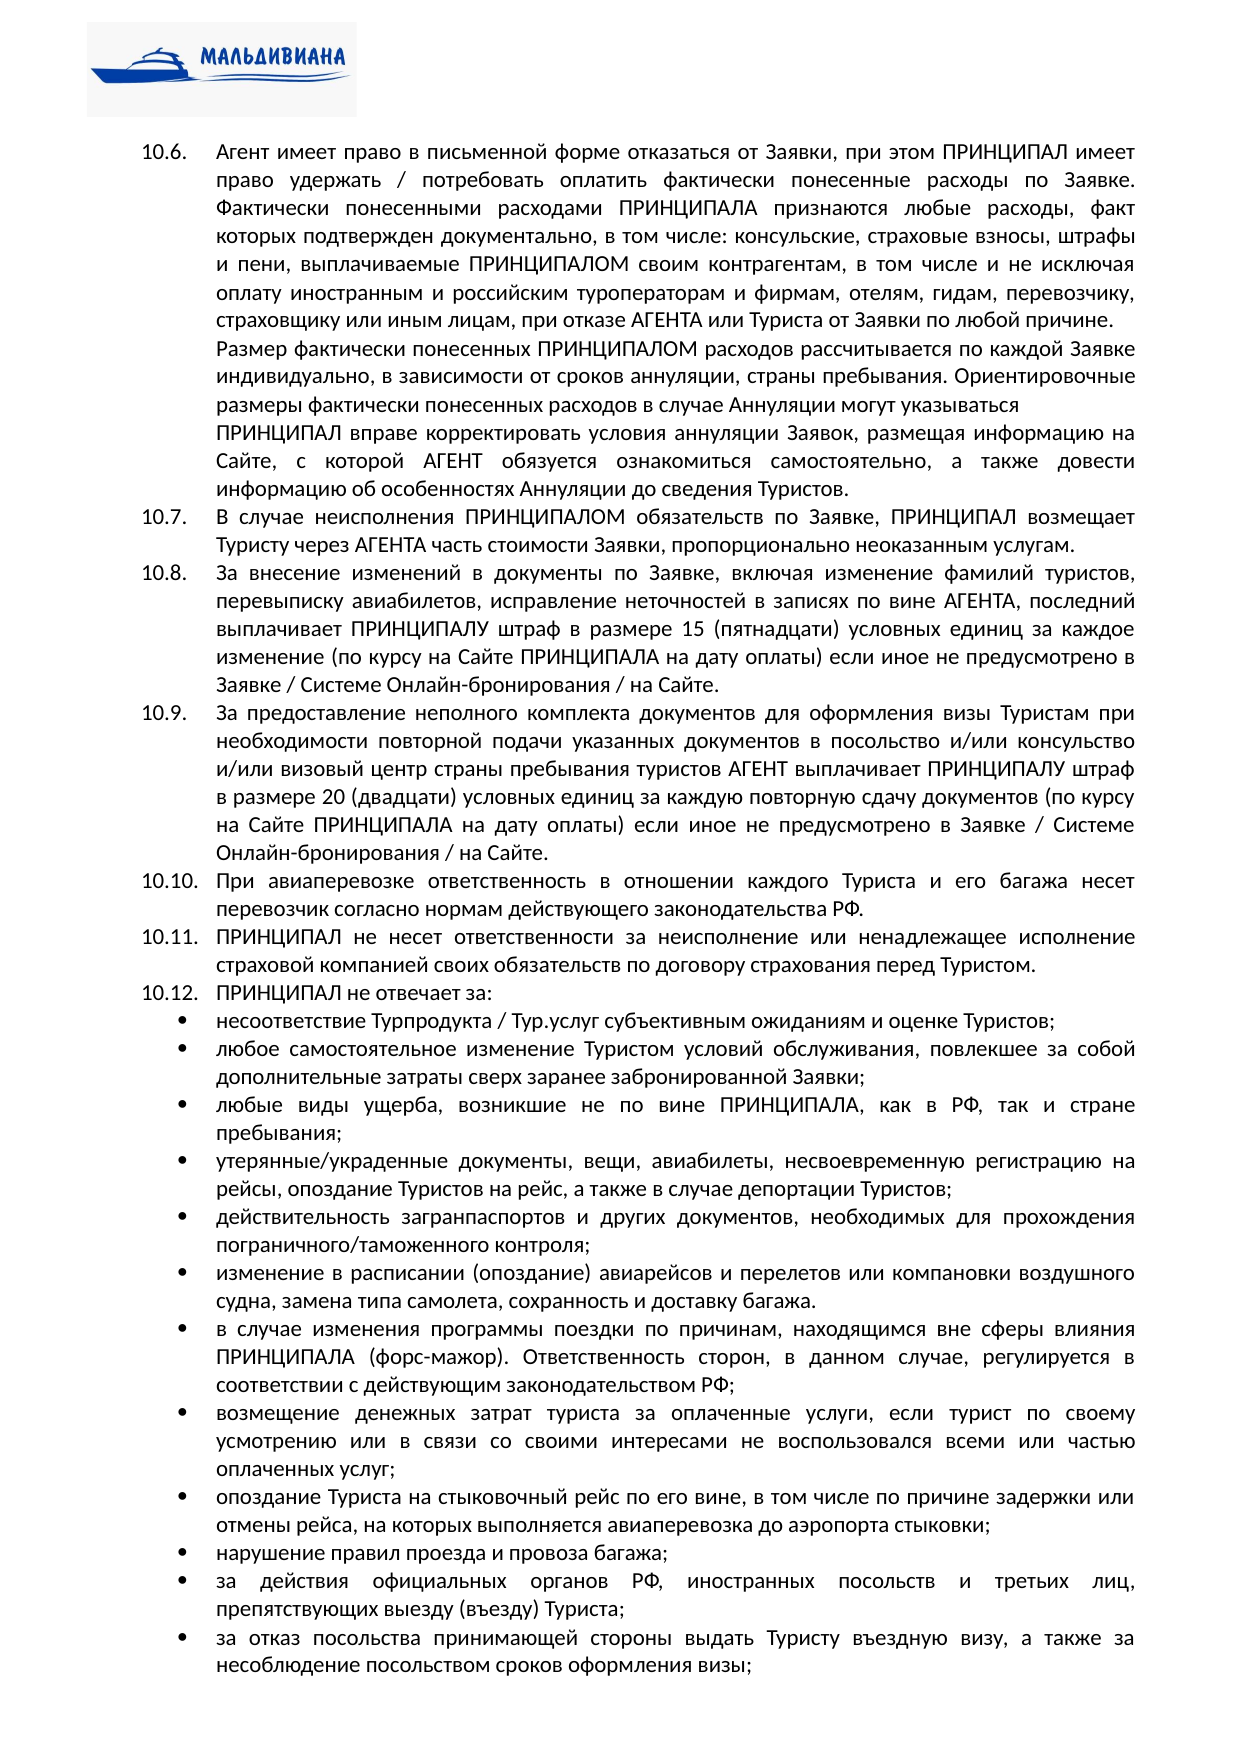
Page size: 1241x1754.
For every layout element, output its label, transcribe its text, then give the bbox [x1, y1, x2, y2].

list за действия официальных органов РФ, иностранных посольств и третьих лиц, препятствующих выезду (въезду) Туриста; [178, 1567, 1137, 1623]
list Агент имеет право в письменной форме отказаться от Заявки, при этом ПРИНЦИПАЛ имеет право удержать / потребовать оплатить фактически понесенные расходы по Заявке. Фактически понесенными расходами ПРИНЦИПАЛА признаются любые расходы, факт которых подтвержден документально, в том числе: консульские, страховые взносы, штрафы и пени, выплачиваемые ПРИНЦИПАЛОМ своим контрагентам, в том числе и не исключая оплату иностранным и российским туроператорам и фирмам, отелям, гидам, перевозчику, страховщику или иным лицам, при отказе АГЕНТА или Туриста от Заявки по любой причине. [141, 137, 1137, 334]
list возмещение денежных затрат туриста за оплаченные услуги, если турист по своему усмотрению или в связи со своими интересами не воспользовался всеми или частью оплаченных услуг; [178, 1398, 1137, 1482]
list Размер фактически понесенных ПРИНЦИПАЛОМ расходов рассчитывается по каждой Заявке индивидуально, в зависимости от сроков аннуляции, страны пребывания. Ориентировочные размеры фактически понесенных расходов в случае Аннуляции могут указываться [216, 334, 1137, 418]
picture [86, 22, 357, 117]
list За внесение изменений в документы по Заявке, включая изменение фамилий туристов, перевыписку авиабилетов, исправление неточностей в записях по вине АГЕНТА, последний выплачивает ПРИНЦИПАЛУ штраф в размере 15 (пятнадцати) условных единиц за каждое изменение (по курсу на Сайте ПРИНЦИПАЛА на дату оплаты) если иное не предусмотрено в Заявке / Системе Онлайн-бронирования / на Сайте. [141, 558, 1137, 698]
list любое самостоятельное изменение Туристом условий обслуживания, повлекшее за собой дополнительные затраты сверх заранее забронированной Заявки; [178, 1034, 1137, 1090]
list опоздание Туриста на стыковочный рейс по его вине, в том числе по причине задержки или отмены рейса, на которых выполняется авиаперевозка до аэропорта стыковки; [178, 1482, 1137, 1538]
list изменение в расписании (опоздание) авиарейсов и перелетов или компановки воздушного судна, замена типа самолета, сохранность и доставку багажа. [178, 1258, 1137, 1314]
list ПРИНЦИПАЛ не отвечает за: [141, 978, 1137, 1006]
list За предоставление неполного комплекта документов для оформления визы Туристам при необходимости повторной подачи указанных документов в посольство и/или консульство и/или визовый центр страны пребывания туристов АГЕНТ выплачивает ПРИНЦИПАЛУ штраф в размере 20 (двадцати) условных единиц за каждую повторную сдачу документов (по курсу на Сайте ПРИНЦИПАЛА на дату оплаты) если иное не предусмотрено в Заявке / Системе Онлайн-бронирования / на Сайте. [141, 698, 1137, 866]
list действительность загранпаспортов и других документов, необходимых для прохождения пограничного/таможенного контроля; [178, 1202, 1137, 1258]
list несоответствие Турпродукта / Тур.услуг субъективным ожиданиям и оценке Туристов; [178, 1006, 1137, 1034]
list При авиаперевозке ответственность в отношении каждого Туриста и его багажа несет перевозчик согласно нормам действующего законодательства РФ. [141, 866, 1137, 922]
list нарушение правил проезда и провоза багажа; [178, 1538, 1137, 1567]
list В случае неисполнения ПРИНЦИПАЛОМ обязательств по Заявке, ПРИНЦИПАЛ возмещает Туристу через АГЕНТА часть стоимости Заявки, пропорционально неоказанным услугам. [141, 502, 1137, 558]
list за отказ посольства принимающей стороны выдать Туристу въездную визу, а также за несоблюдение посольством сроков оформления визы; [178, 1623, 1137, 1679]
list в случае изменения программы поездки по причинам, находящимся вне сферы влияния ПРИНЦИПАЛА (форс-мажор). Ответственность сторон, в данном случае, регулируется в соответствии с действующим законодательством РФ; [178, 1314, 1137, 1398]
list ПРИНЦИПАЛ вправе корректировать условия аннуляции Заявок, размещая информацию на Сайте, с которой АГЕНТ обязуется ознакомиться самостоятельно, а также довести информацию об особенностях Аннуляции до сведения Туристов. [216, 418, 1137, 502]
list ПРИНЦИПАЛ не несет ответственности за неисполнение или ненадлежащее исполнение страховой компанией своих обязательств по договору страхования перед Туристом. [141, 922, 1137, 978]
list любые виды ущерба, возникшие не по вине ПРИНЦИПАЛА, как в РФ, так и стране пребывания; [178, 1090, 1137, 1146]
list утерянные/украденные документы, вещи, авиабилеты, несвоевременную регистрацию на рейсы, опоздание Туристов на рейс, а также в случае депортации Туристов; [178, 1146, 1137, 1202]
